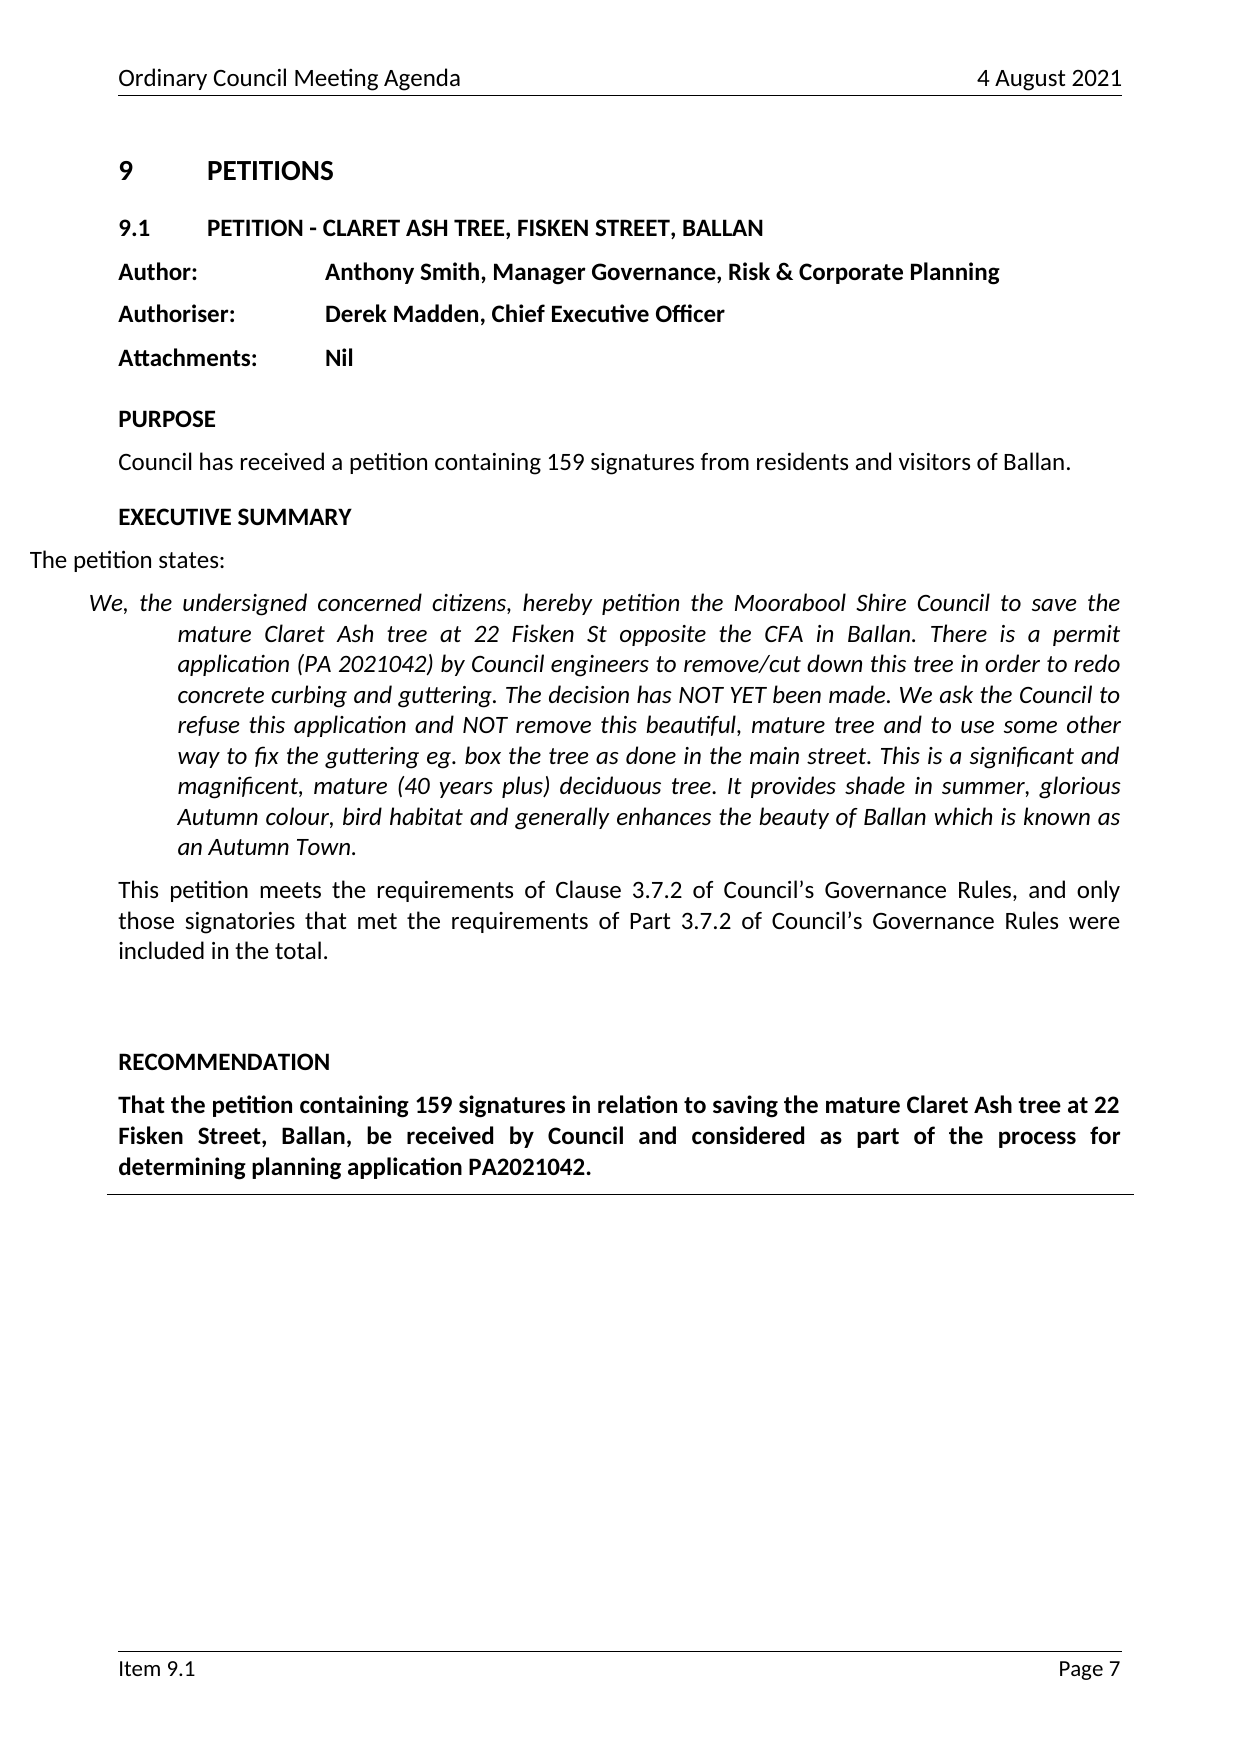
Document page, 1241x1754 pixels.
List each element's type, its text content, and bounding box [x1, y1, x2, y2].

text Council has received a petition containing 159 signatures from residents and visitors of Ballan. [118, 446, 1122, 476]
text 9 Petitions [118, 152, 1122, 188]
subtitle Executive Summary [118, 501, 1122, 532]
subtitle Purpose [118, 403, 1122, 433]
text 9.1 Petition - Claret Ash Tree, Fisken Street, Ballan [118, 213, 1122, 243]
table_header Recommendation That the petition containing 159 signatures in relation to saving the mature Claret Ash tree at 22 Fisken Street, Ballan, be received by Council and considered as part of the process for determining planning application PA2021042. [107, 1022, 1133, 1194]
list The petition states: [29, 544, 1122, 575]
text This petition meets the requirements of Clause 3.7.2 of Council’s Governance Rules, and only those signatories that met the requirements of Part 3.7.2 of Council’s Governance Rules were included in the total. [118, 874, 1122, 966]
text We, the undersigned concerned citizens, hereby petition the Moorabool Shire Council to save the mature Claret Ash tree at 22 Fisken St opposite the CFA in BaIlan. There is a permit application (PA 2021042) by Council engineers to remove/cut down this tree in order to redo concrete curbing and guttering. The decision has NOT YET been made. We ask the Council to refuse this application and NOT remove this beautiful, mature tree and to use some other way to fix the guttering eg. box the tree as done in the main street. This is a significant and magnificent, mature (40 years plus) deciduous tree. It provides shade in summer, glorious Autumn colour, bird habitat and generally enhances the beauty of Ballan which is known as an Autumn Town. [88, 587, 1122, 862]
text Attachments: Nil [118, 342, 1122, 372]
text Author: Anthony Smith, Manager Governance, Risk & Corporate Planning [118, 256, 1122, 286]
text Authoriser: Derek Madden, Chief Executive Officer [118, 299, 1122, 329]
